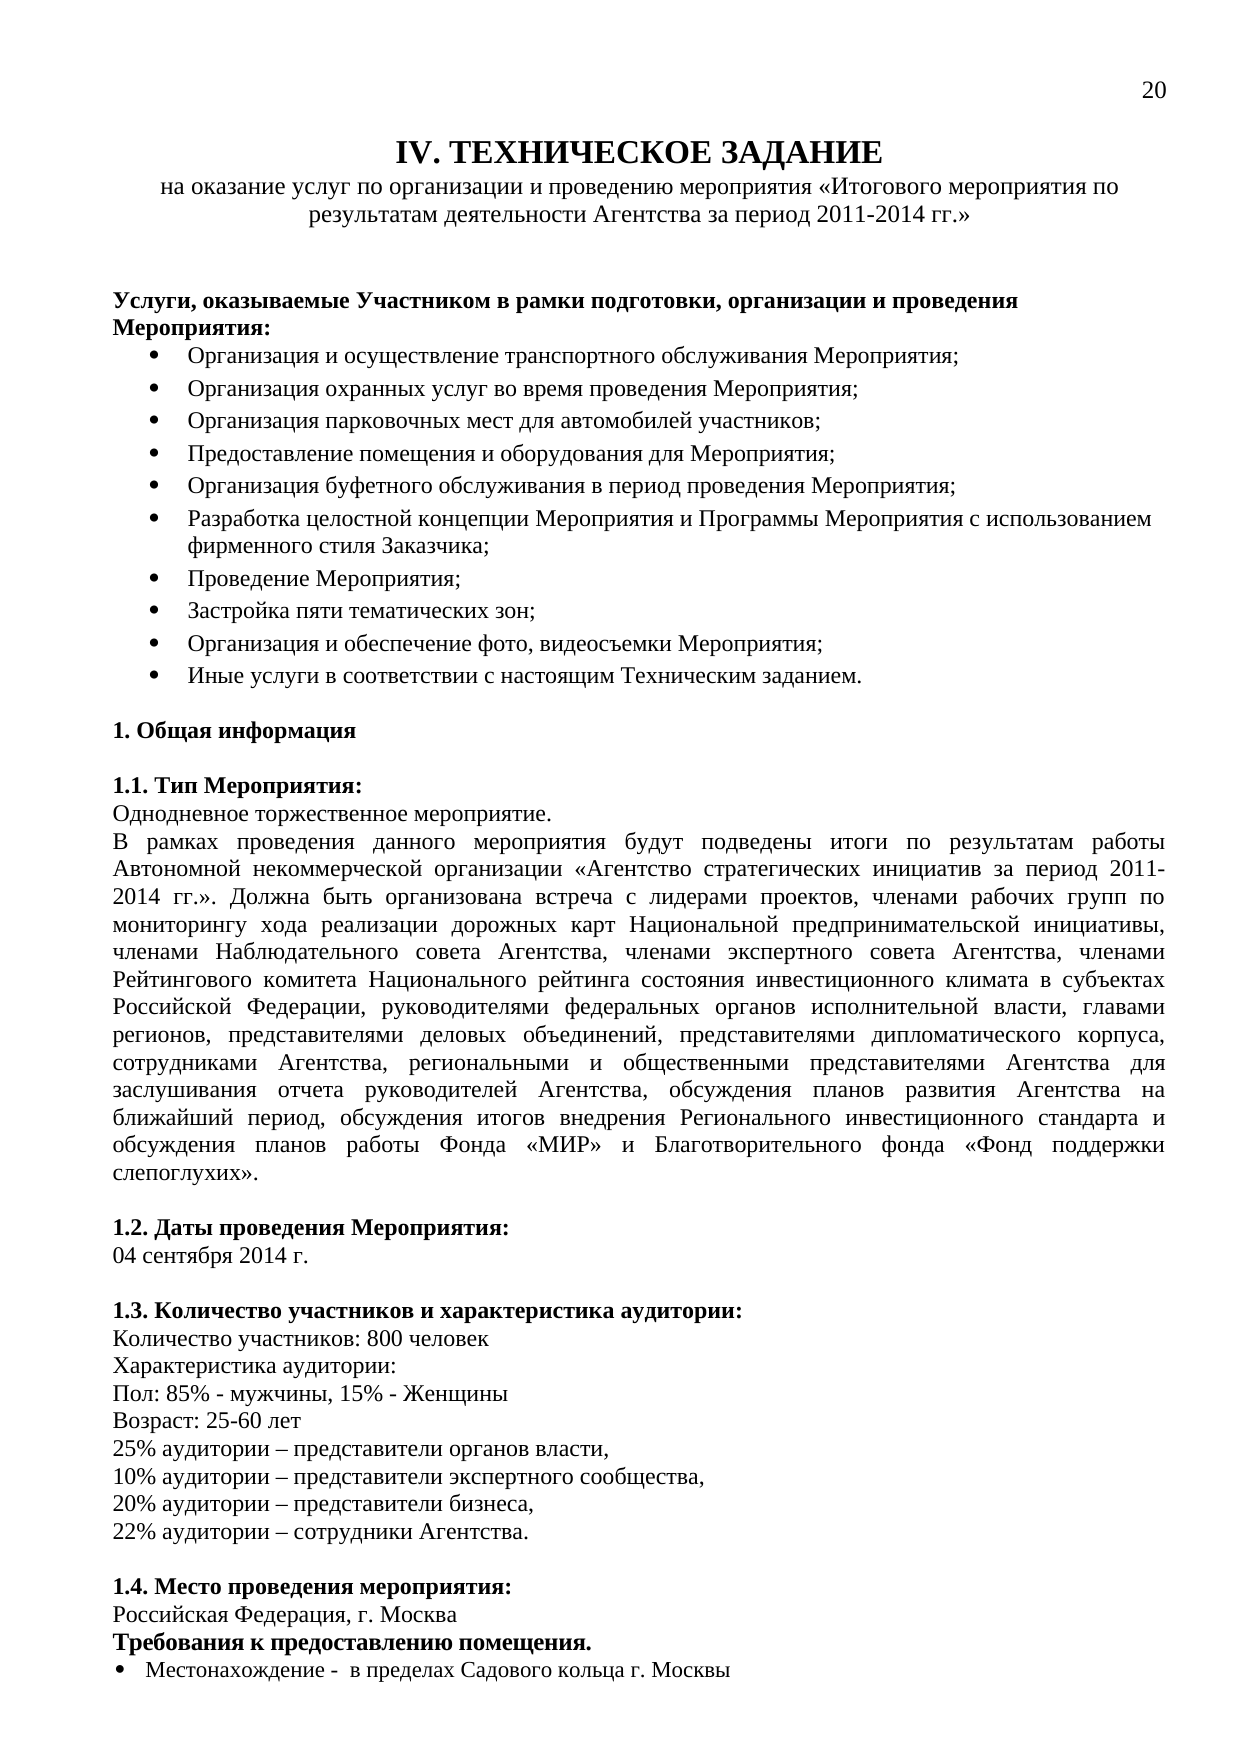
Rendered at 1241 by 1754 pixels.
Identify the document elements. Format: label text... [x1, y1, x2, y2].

text Количество участников: 800 человек [112, 1324, 1167, 1351]
list Предоставление помещения и оборудования для Мероприятия; [150, 438, 1167, 466]
text 22% аудитории – сотрудники Агентства. [112, 1517, 1167, 1544]
text 1.2. Даты проведения Мероприятия: [112, 1213, 1167, 1241]
list Разработка целостной концепции Мероприятия и Программы Мероприятия с использованием фирменного стиля Заказчика; [150, 503, 1167, 559]
text Возраст: 25-60 лет [112, 1406, 1167, 1434]
list Местонахождение - в пределах Садового кольца г. Москвы [116, 1656, 1167, 1682]
text 1.4. Место проведения мероприятия: [112, 1572, 1167, 1600]
text Российская Федерация, г. Москва [112, 1600, 1167, 1627]
list Организация парковочных мест для автомобилей участников; [150, 406, 1167, 434]
text 10% аудитории – представители экспертного сообщества, [112, 1462, 1167, 1489]
list Организация буфетного обслуживания в период проведения Мероприятия; [150, 471, 1167, 499]
text 25% аудитории – представители органов власти, [112, 1434, 1167, 1462]
text 04 сентября 2014 г. [112, 1241, 1167, 1268]
list Иные услуги в соответствии с настоящим Техническим заданием. [150, 661, 1167, 689]
list Проведение Мероприятия; [150, 564, 1167, 591]
text Пол: 85% - мужчины, 15% - Женщины [112, 1379, 1167, 1406]
list Организация и обеспечение фото, видеосъемки Мероприятия; [150, 629, 1167, 656]
text 20% аудитории – представители бизнеса, [112, 1489, 1167, 1517]
text 1. Общая информация [112, 716, 1167, 744]
text Требования к предоставлению помещения. [112, 1627, 1167, 1656]
text IV. ТЕХНИЧЕСКОЕ ЗАДАНИЕ [112, 132, 1167, 171]
list Застройка пяти тематических зон; [150, 596, 1167, 624]
list Организация и осуществление транспортного обслуживания Мероприятия; [150, 341, 1167, 369]
list Организация охранных услуг во время проведения Мероприятия; [150, 373, 1167, 401]
text Характеристика аудитории: [112, 1351, 1167, 1379]
text на оказание услуг по организации и проведению мероприятия «Итогового мероприятия по результатам деятельности Агентства за период 2011-2014 гг.» [112, 171, 1167, 228]
text 1.1. Тип Мероприятия: [112, 772, 1167, 799]
text Однодневное торжественное мероприятие. [112, 799, 1167, 827]
text 1.3. Количество участников и характеристика аудитории: [112, 1296, 1167, 1324]
text В рамках проведения данного мероприятия будут подведены итоги по результатам работы Автономной некоммерческой организации «Агентство стратегических инициатив за период 2011-2014 гг.». Должна быть организована встреча с лидерами проектов, членами рабочих групп по мониторингу хода реализации дорожных карт Национальной предпринимательской инициативы, членами Наблюдательного совета Агентства, членами экспертного совета Агентства, членами Рейтингового комитета Национального рейтинга состояния инвестиционного климата в субъектах Российской Федерации, руководителями федеральных органов исполнительной власти, главами регионов, представителями деловых объединений, представителями дипломатического корпуса, сотрудниками Агентства, региональными и общественными представителями Агентства для заслушивания отчета руководителей Агентства, обсуждения планов развития Агентства на ближайший период, обсуждения итогов внедрения Регионального инвестиционного стандарта и обсуждения планов работы Фонда «МИР» и Благотворительного фонда «Фонд поддержки слепоглухих». [112, 827, 1167, 1186]
text Услуги, оказываемые Участником в рамки подготовки, организации и проведения Мероприятия: [112, 286, 1167, 341]
